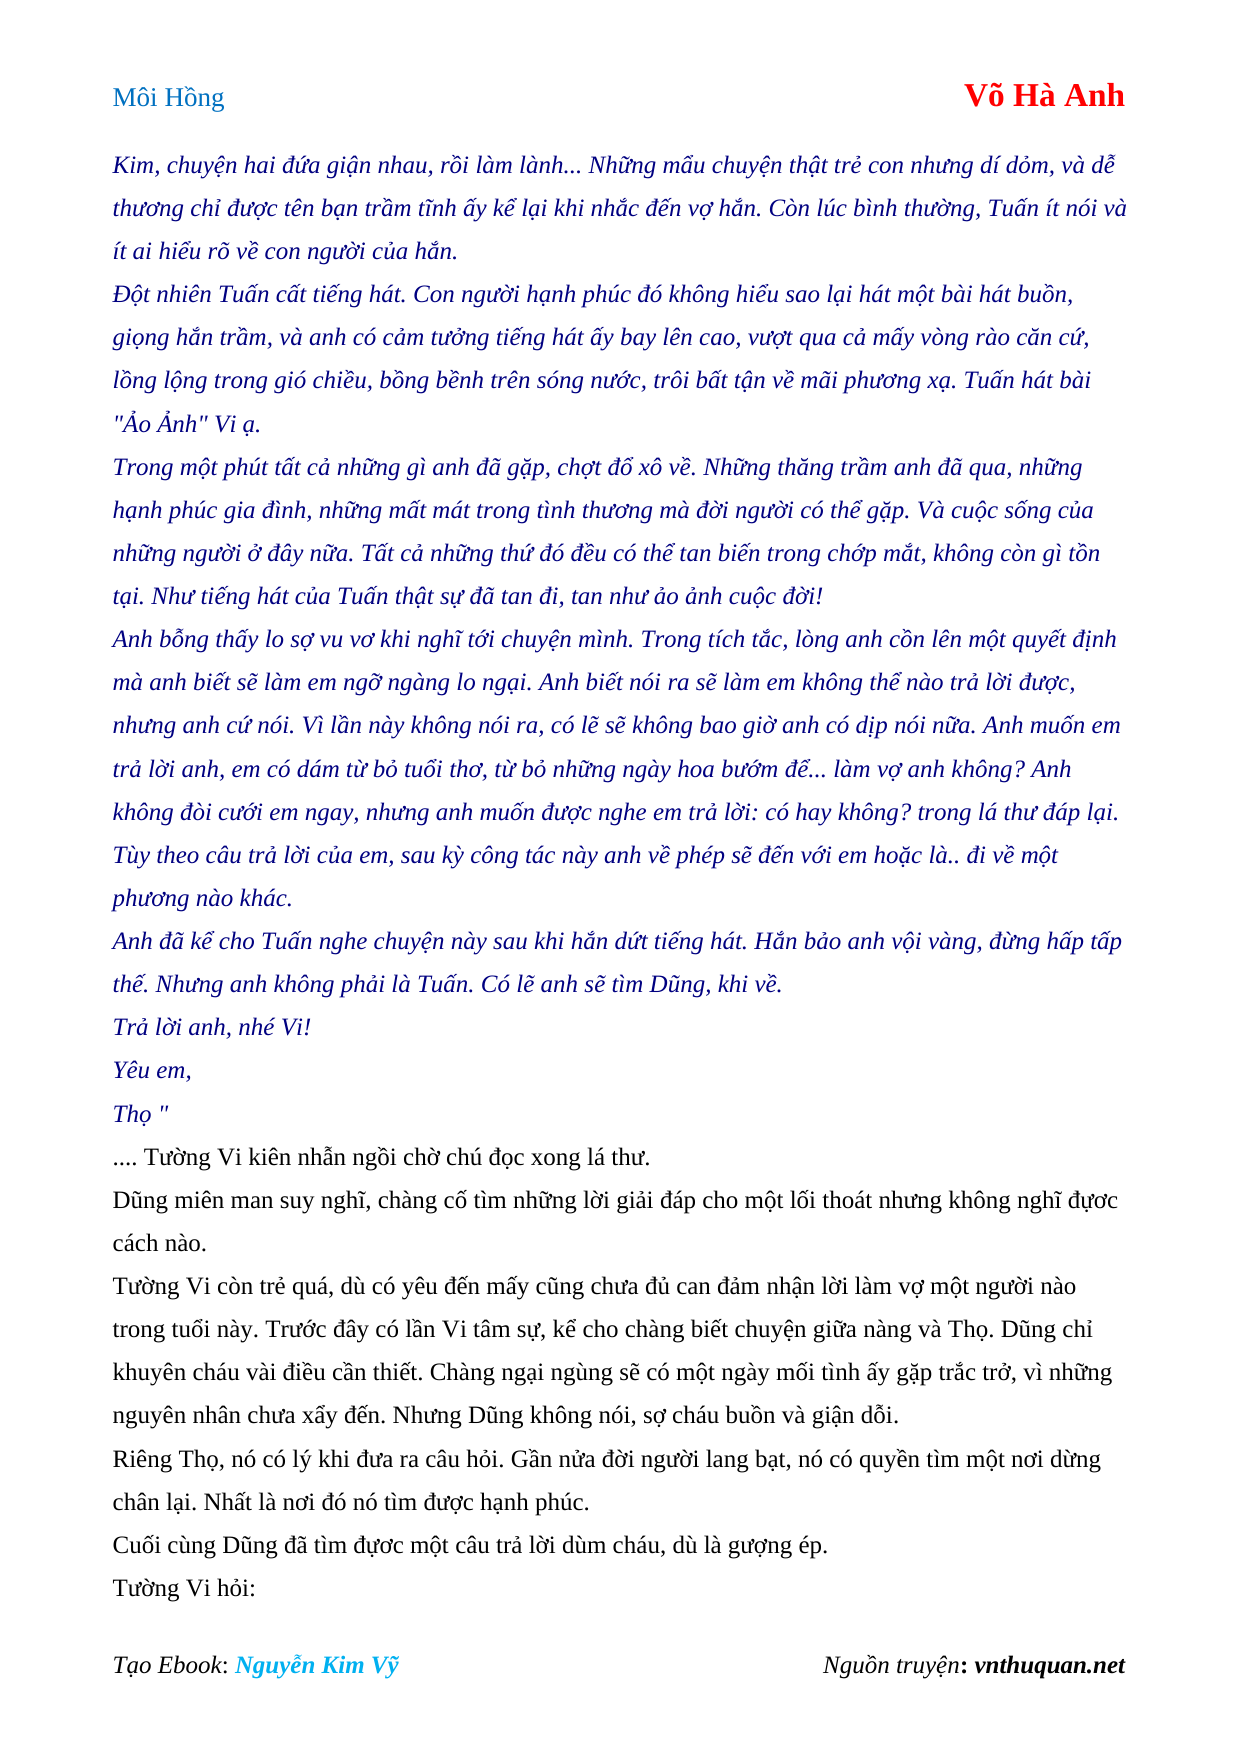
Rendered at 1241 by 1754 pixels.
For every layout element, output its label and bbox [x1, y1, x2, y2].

text [112, 150, 1128, 1602]
